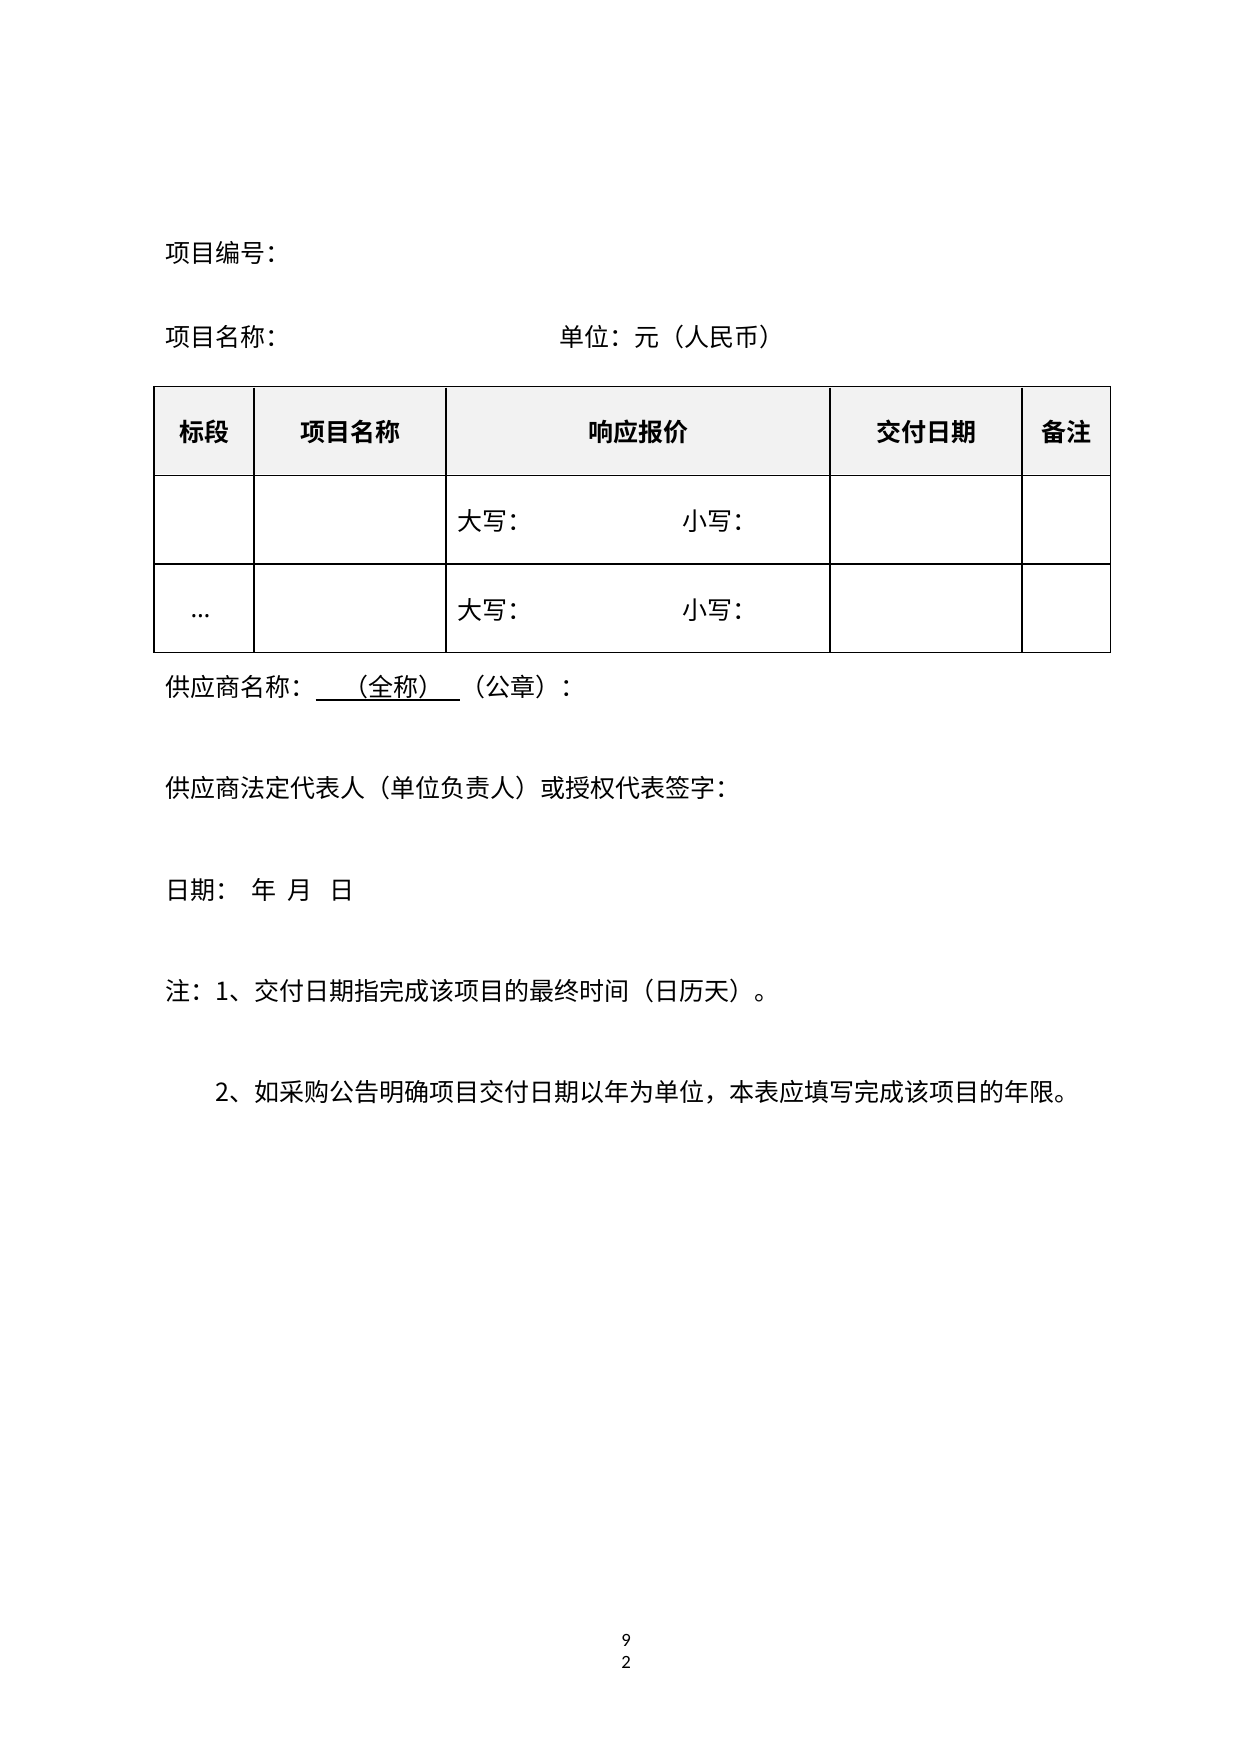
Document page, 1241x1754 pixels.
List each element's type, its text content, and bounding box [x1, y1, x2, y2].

table_cell [155, 476, 253, 563]
table_header 项目名称 [255, 387, 446, 474]
table_cell 大写： 小写： [447, 476, 829, 563]
table_cell [831, 565, 1021, 652]
table_cell [255, 565, 445, 652]
table_cell [831, 476, 1021, 563]
table_cell 大写： 小写： [447, 565, 829, 652]
text 供应商名称： （全称） （公章）： [165, 653, 1087, 718]
table_header 交付日期 [831, 387, 1022, 474]
text 项目编号： [165, 219, 1087, 284]
table_cell [1023, 565, 1110, 652]
table_header 标段 [155, 387, 254, 474]
table_cell [1023, 476, 1110, 563]
table_header 响应报价 [447, 387, 830, 474]
table_header 备注 [1023, 387, 1110, 474]
text 供应商法定代表人（单位负责人）或授权代表签字： [165, 754, 1087, 819]
table_cell [255, 476, 445, 563]
text 2、如采购公告明确项目交付日期以年为单位，本表应填写完成该项目的年限。 [165, 1058, 1087, 1123]
text 注：1、交付日期指完成该项目的最终时间（日历天）。 [165, 957, 1087, 1022]
text 项目名称： 单位：元（人民币） [165, 303, 1087, 368]
table_cell … [155, 565, 253, 652]
text 日期： 年 月 日 [165, 856, 1087, 921]
